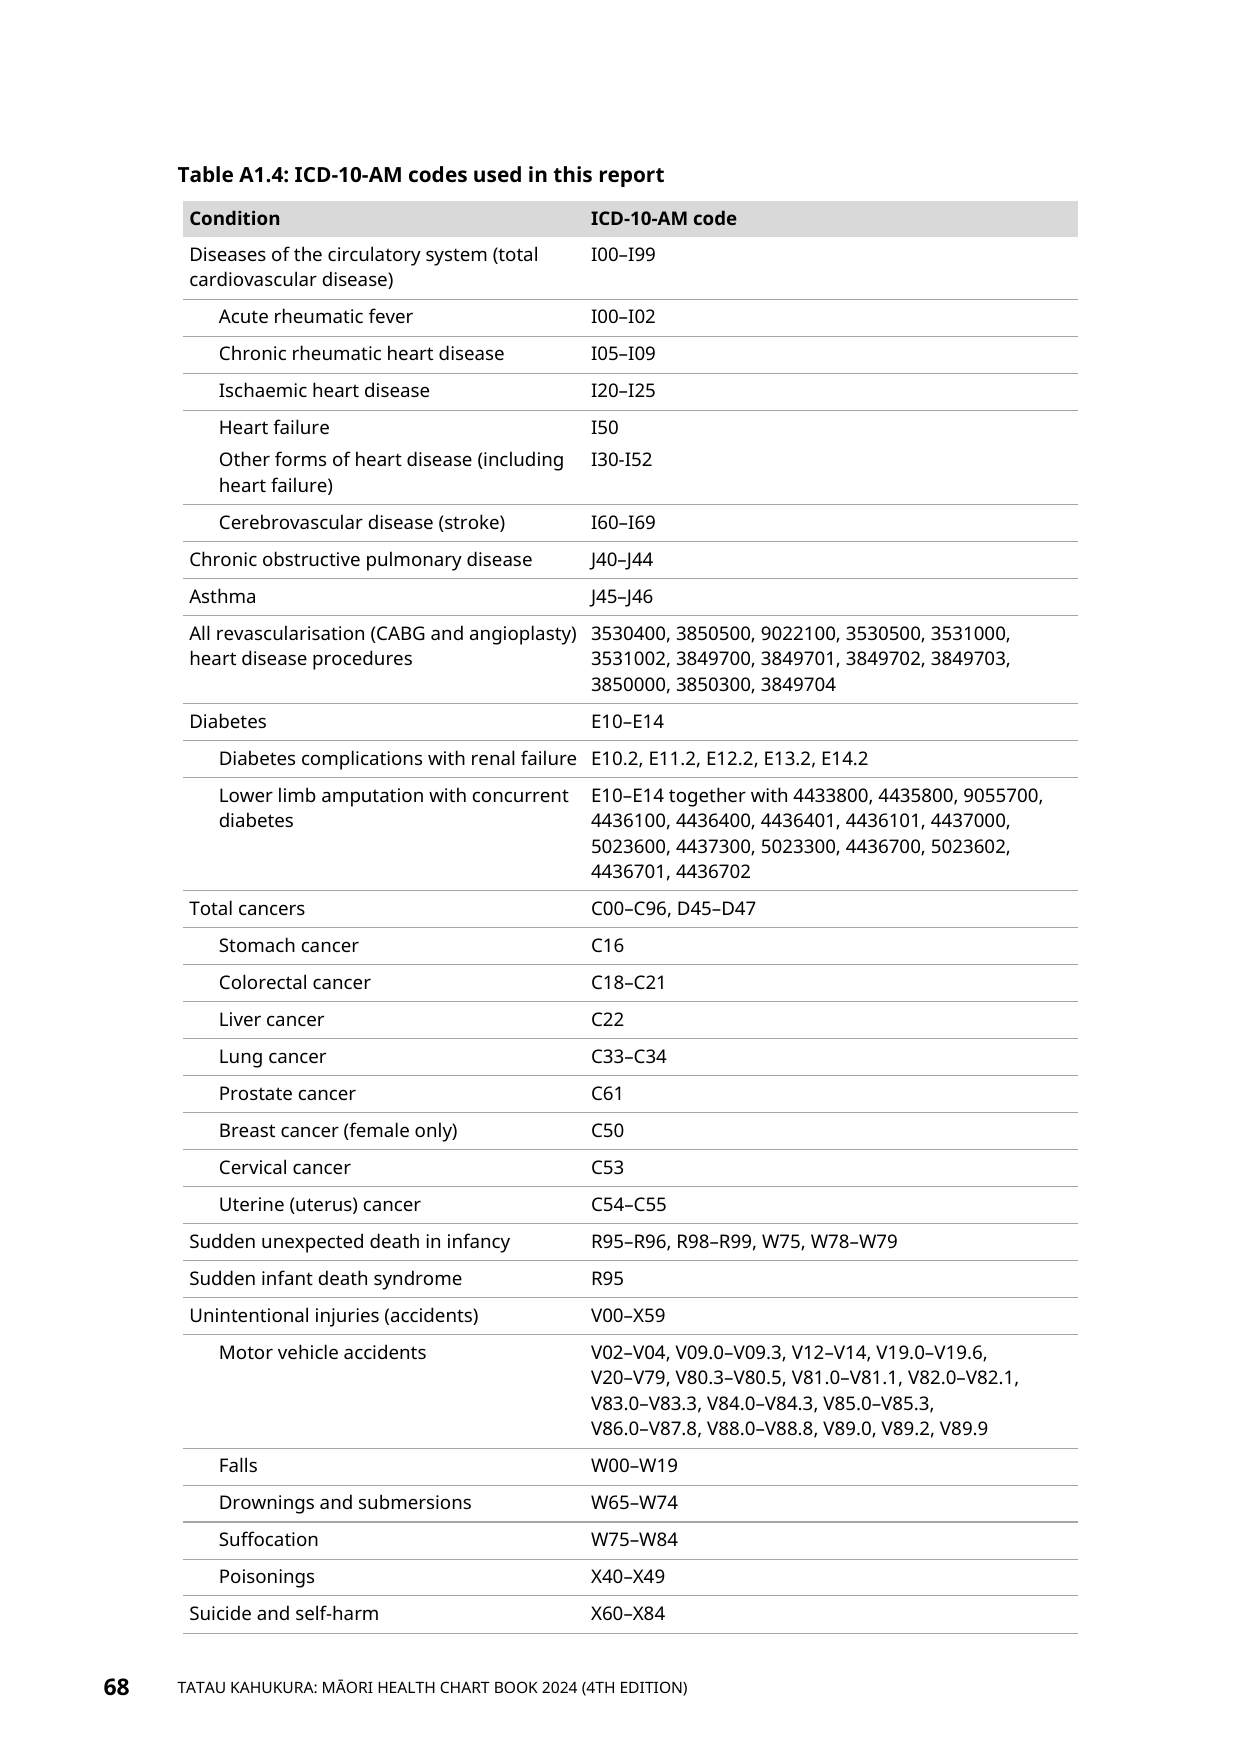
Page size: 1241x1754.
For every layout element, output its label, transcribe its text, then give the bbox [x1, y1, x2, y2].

table_cell W65–W74 [585, 1486, 1078, 1521]
table_cell X40–X49 [585, 1560, 1078, 1595]
table_cell Poisonings [183, 1560, 585, 1595]
table_cell Unintentional injuries (accidents) [183, 1298, 585, 1334]
table_header Condition [183, 201, 585, 237]
table_cell E10–E14 together with 4433800, 4435800, 9055700, 4436100, 4436400, 4436401, 4436101, 4437000, 5023600, 4437300, 5023300, 4436700, 5023602, 4436701, 4436702 [585, 778, 1078, 890]
table_cell C33–C34 [585, 1039, 1078, 1075]
table_cell V02–V04, V09.0–V09.3, V12–V14, V19.0–V19.6, V20–V79, V80.3–V80.5, V81.0–V81.1, V82.0–V82.1, V83.0–V83.3, V84.0–V84.3, V85.0–V85.3, V86.0–V87.8, V88.0–V88.8, V89.0, V89.2, V89.9 [585, 1335, 1078, 1447]
table_cell C22 [585, 1002, 1078, 1038]
table_cell Diabetes complications with renal failure [183, 741, 585, 777]
table_cell Asthma [183, 579, 585, 615]
table_cell W75–W84 [585, 1523, 1078, 1558]
table_cell I00–I02 [585, 300, 1078, 336]
table_cell C53 [585, 1150, 1078, 1186]
table_cell Diabetes [183, 704, 585, 740]
table_cell Cerebrovascular disease (stroke) [183, 505, 585, 541]
table_cell C54–C55 [585, 1187, 1078, 1223]
table_cell Liver cancer [183, 1002, 585, 1038]
table_cell 3530400, 3850500, 9022100, 3530500, 3531000, 3531002, 3849700, 3849701, 3849702, 3849703, 3850000, 3850300, 3849704 [585, 616, 1078, 703]
table_cell Lung cancer [183, 1039, 585, 1075]
table_cell V00–X59 [585, 1298, 1078, 1334]
table_cell Falls [183, 1449, 585, 1484]
table_cell Motor vehicle accidents [183, 1335, 585, 1447]
table_cell J40–J44 [585, 542, 1078, 578]
table_cell All revascularisation (CABG and angioplasty) heart disease procedures [183, 616, 585, 703]
table_cell Chronic obstructive pulmonary disease [183, 542, 585, 578]
table_cell I00–I99 [585, 237, 1078, 298]
table_cell Ischaemic heart disease [183, 374, 585, 409]
table_cell E10.2, E11.2, E12.2, E13.2, E14.2 [585, 741, 1078, 777]
table_cell I50 I30-I52 [585, 411, 1078, 504]
table_cell Diseases of the circulatory system (total cardiovascular disease) [183, 237, 585, 298]
table_cell Heart failure Other forms of heart disease (including heart failure) [183, 411, 585, 504]
table_cell Sudden infant death syndrome [183, 1261, 585, 1297]
table_cell W00–W19 [585, 1449, 1078, 1484]
table_cell R95 [585, 1261, 1078, 1297]
table_cell Lower limb amputation with concurrent diabetes [183, 778, 585, 890]
table_cell C16 [585, 928, 1078, 964]
table_cell I60–I69 [585, 505, 1078, 541]
table_cell Stomach cancer [183, 928, 585, 964]
table_header ICD-10-AM code [585, 201, 1078, 237]
table_cell Colorectal cancer [183, 965, 585, 1001]
table_cell Acute rheumatic fever [183, 300, 585, 336]
table_cell Cervical cancer [183, 1150, 585, 1186]
table_cell C00–C96, D45–D47 [585, 891, 1078, 927]
table_cell I20–I25 [585, 374, 1078, 409]
table_cell Suicide and self-harm [183, 1596, 585, 1632]
table_cell C50 [585, 1113, 1078, 1149]
text Table A1.4: ICD-10-AM codes used in this report [177, 160, 1019, 189]
table_cell Drownings and submersions [183, 1486, 585, 1521]
table_cell R95–R96, R98–R99, W75, W78–W79 [585, 1224, 1078, 1260]
table_cell Breast cancer (female only) [183, 1113, 585, 1149]
table_cell Chronic rheumatic heart disease [183, 337, 585, 372]
table_cell C18–C21 [585, 965, 1078, 1001]
table_cell Suffocation [183, 1523, 585, 1558]
table_cell E10–E14 [585, 704, 1078, 740]
table_cell Prostate cancer [183, 1076, 585, 1112]
table_cell X60–X84 [585, 1596, 1078, 1632]
table_cell J45–J46 [585, 579, 1078, 615]
table_cell Sudden unexpected death in infancy [183, 1224, 585, 1260]
table_cell C61 [585, 1076, 1078, 1112]
table_cell Uterine (uterus) cancer [183, 1187, 585, 1223]
table_cell I05–I09 [585, 337, 1078, 372]
table_cell Total cancers [183, 891, 585, 927]
